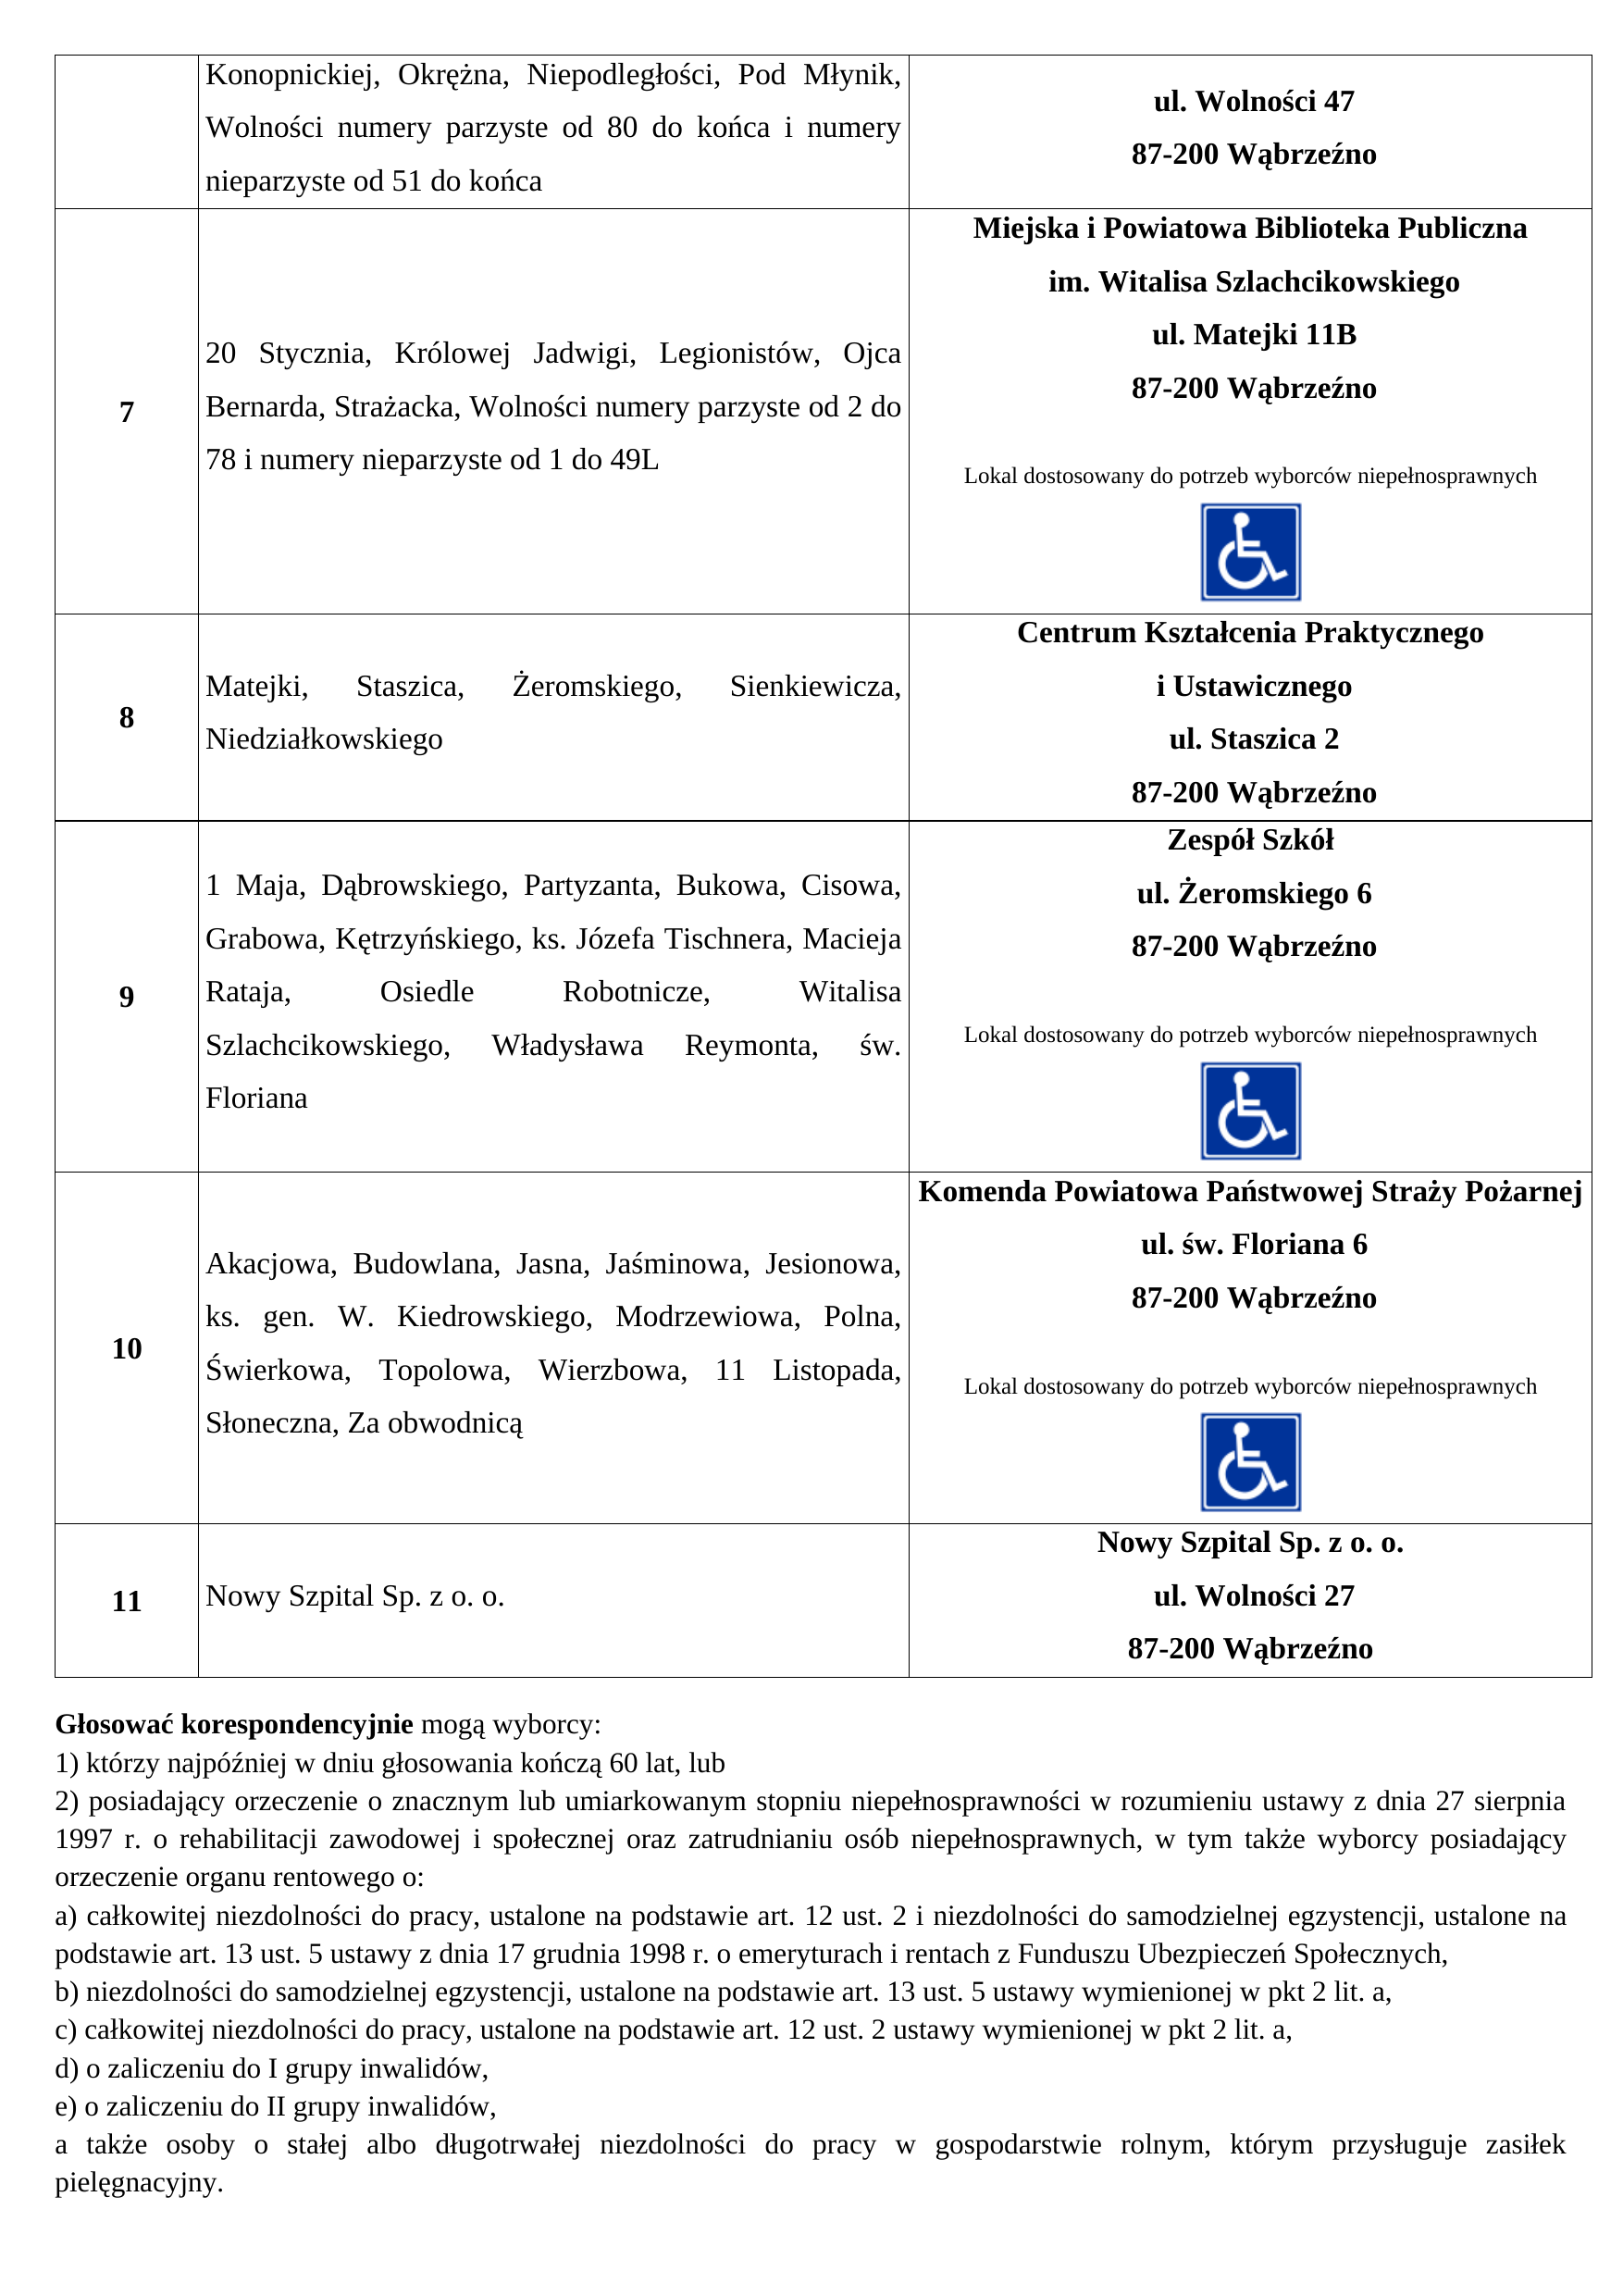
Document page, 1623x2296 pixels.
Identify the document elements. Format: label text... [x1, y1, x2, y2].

text 2) posiadający orzeczenie o znacznym lub umiarkowanym stopniu niepełnosprawności w rozumieniu ustawy z dnia 27 sierpnia 1997 r. o rehabilitacji zawodowej i społecznej oraz zatrudnianiu osób niepełnosprawnych, w tym także wyborcy posiadający orzeczenie organu rentowego o: [55, 1783, 1568, 1893]
table_cell Miejska i Powiatowa Biblioteka Publiczna im. Witalisa Szlachcikowskiego ul. Matejki 11B 87-200 Wąbrzeźno Lokal dostosowany do potrzeb wyborców niepełnosprawnych [910, 209, 1592, 613]
table_cell Akacjowa, Budowlana, Jasna, Jaśminowa, Jesionowa, ks. gen. W. Kiedrowskiego, Modrzewiowa, Polna, Świerkowa, Topolowa, Wierzbowa, 11 Listopada, Słoneczna, Za obwodnicą [199, 1173, 909, 1523]
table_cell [910, 56, 1592, 208]
table_cell 11 [56, 1524, 198, 1677]
table_cell Komenda Powiatowa Państwowej Straży Pożarnej ul. św. Floriana 6 87-200 Wąbrzeźno Lokal dostosowany do potrzeb wyborców niepełnosprawnych [910, 1173, 1592, 1523]
text 1) którzy najpóźniej w dniu głosowania kończą 60 lat, lub [55, 1745, 1568, 1779]
table_cell Zespół Szkół ul. Żeromskiego 6 87-200 Wąbrzeźno Lokal dostosowany do potrzeb wyborców niepełnosprawnych [910, 822, 1592, 1172]
table_cell 8 [56, 614, 198, 820]
text Głosować korespondencyjnie mogą wyborcy: [55, 1706, 1568, 1741]
table_cell 10 [56, 1173, 198, 1523]
text d) o zaliczeniu do I grupy inwalidów, [55, 2051, 1568, 2084]
table_cell 9 [56, 822, 198, 1172]
table_cell 20 Stycznia, Królowej Jadwigi, Legionistów, Ojca Bernarda, Strażacka, Wolności numery parzyste od 2 do 78 i numery nieparzyste od 1 do 49L [199, 209, 909, 613]
text b) niezdolności do samodzielnej egzystencji, ustalone na podstawie art. 13 ust. 5 ustawy wymienionej w pkt 2 lit. a, [55, 1974, 1568, 2007]
table_cell Matejki, Staszica, Żeromskiego, Sienkiewicza, Niedziałkowskiego [199, 614, 909, 820]
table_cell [199, 56, 909, 208]
text c) całkowitej niezdolności do pracy, ustalone na podstawie art. 12 ust. 2 ustawy wymienionej w pkt 2 lit. a, [55, 2012, 1568, 2046]
table_cell Centrum Kształcenia Praktycznego i Ustawicznego ul. Staszica 2 87-200 Wąbrzeźno [910, 614, 1592, 820]
table_cell Nowy Szpital Sp. z o. o. [199, 1524, 909, 1677]
text a) całkowitej niezdolności do pracy, ustalone na podstawie art. 12 ust. 2 i niezdolności do samodzielnej egzystencji, ustalone na podstawie art. 13 ust. 5 ustawy z dnia 17 grudnia 1998 r. о emeryturach i rentach z Funduszu Ubezpieczeń Społecznych, [55, 1898, 1568, 1969]
text a także osoby о stałej albo długotrwałej niezdolności do pracy w gospodarstwie rolnym, którym przysługuje zasiłek pielęgnacyjny. [55, 2127, 1568, 2199]
table_cell 6 [56, 56, 198, 208]
text e) o zaliczeniu do II grupy inwalidów, [55, 2089, 1568, 2122]
table_cell 7 [56, 209, 198, 613]
table_cell Nowy Szpital Sp. z o. o. ul. Wolności 27 87-200 Wąbrzeźno [910, 1524, 1592, 1677]
table_cell 1 Maja, Dąbrowskiego, Partyzanta, Bukowa, Cisowa, Grabowa, Kętrzyńskiego, ks. Józefa Tischnera, Macieja Rataja, Osiedle Robotnicze, Witalisa Szlachcikowskiego, Władysława Reymonta, św. Floriana [199, 822, 909, 1172]
